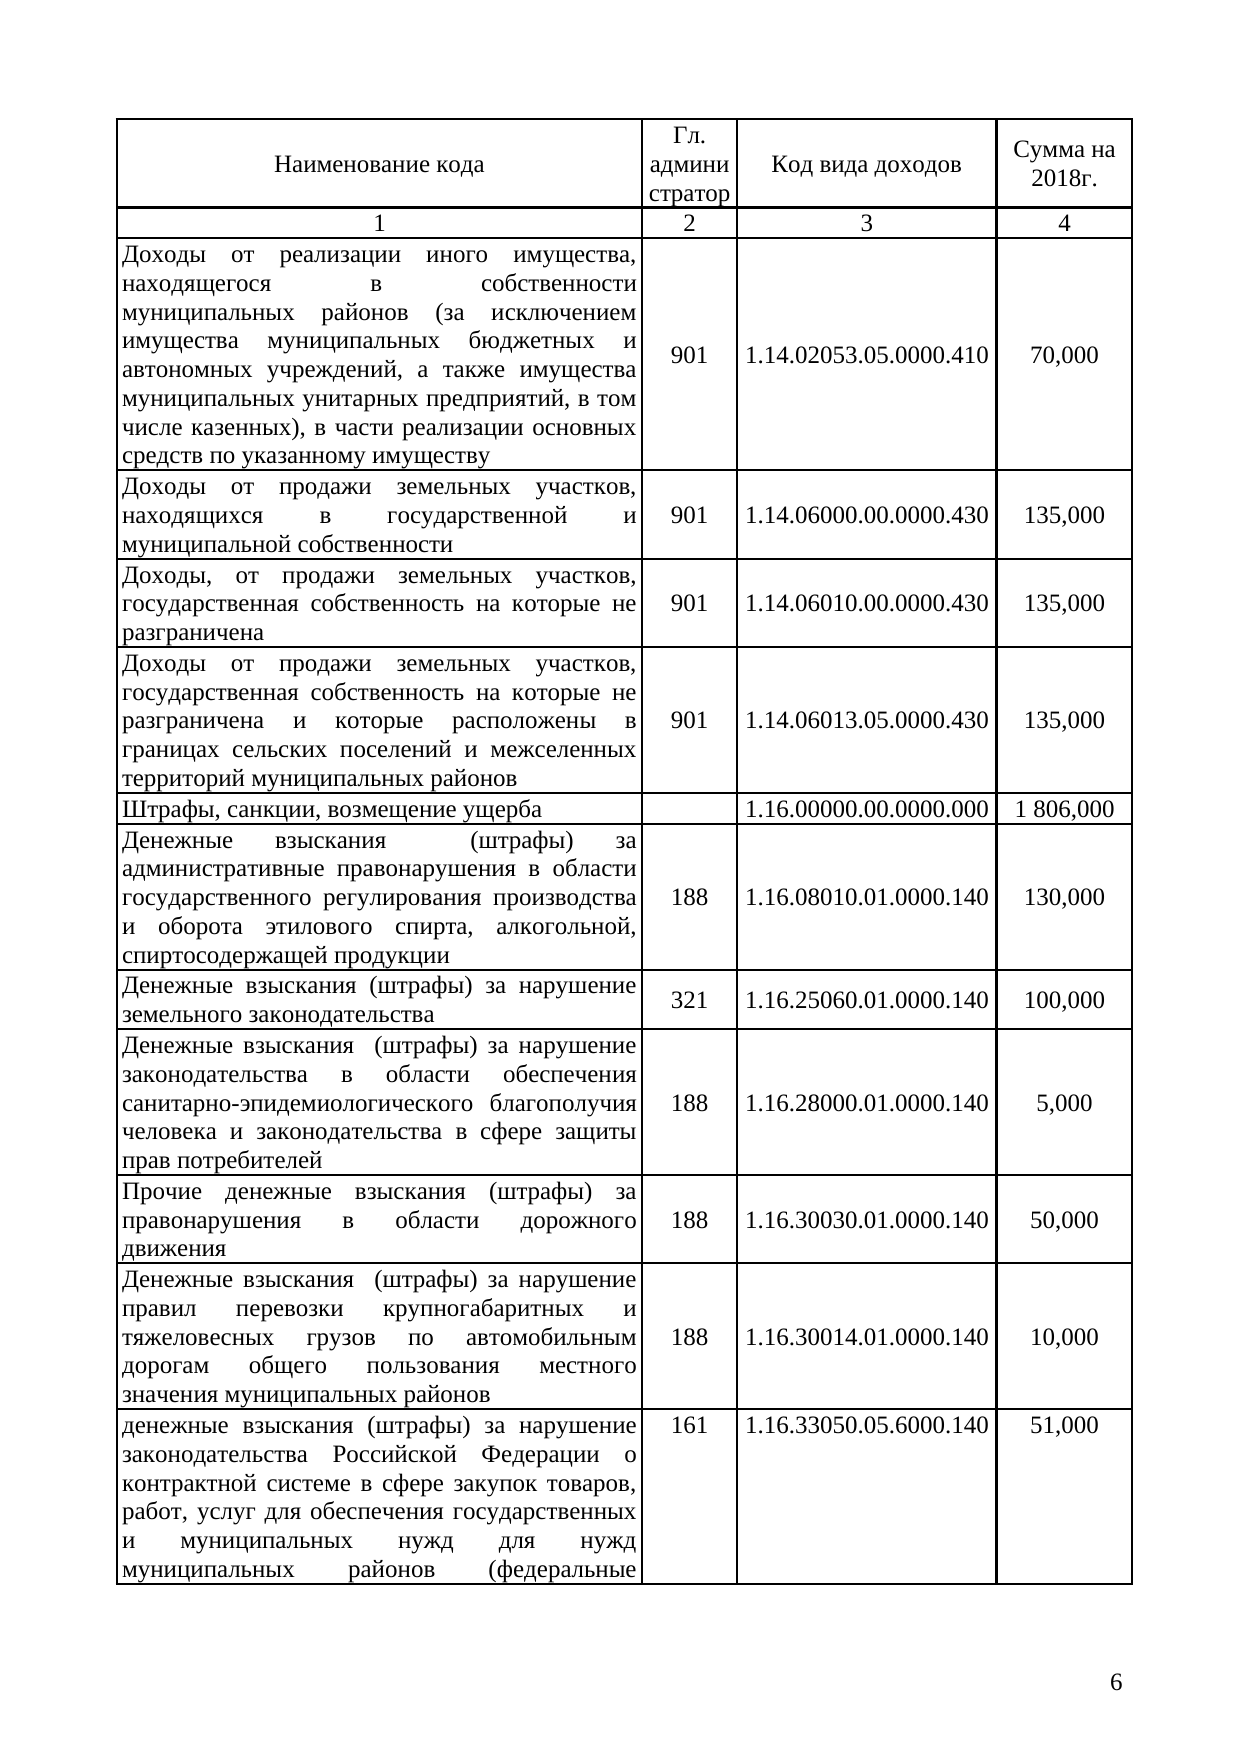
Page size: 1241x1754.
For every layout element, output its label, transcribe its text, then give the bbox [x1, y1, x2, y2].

table_cell 1.16.00000.00.0000.000 [738, 794, 995, 823]
table_cell 135,000 [998, 471, 1131, 558]
table_cell 1.16.28000.01.0000.140 [738, 1030, 995, 1174]
table_cell 321 [643, 971, 736, 1028]
table_cell Доходы от реализации иного имущества, находящегося в собственности муниципальных районов (за исключением имущества муниципальных бюджетных и автономных учреждений, а также имущества муниципальных унитарных предприятий, в том числе казенных), в части реализации основных средств по указанному имуществу [118, 239, 641, 469]
table_cell Штрафы, санкции, возмещение ущерба [118, 794, 641, 823]
table_cell 1.14.06013.05.0000.430 [738, 648, 995, 792]
table_cell 188 [643, 1030, 736, 1174]
table_cell 901 [643, 648, 736, 792]
table_cell Денежные взыскания (штрафы) за нарушение законодательства в области обеспечения санитарно-эпидемиологического благополучия человека и законодательства в сфере защиты прав потребителей [118, 1030, 641, 1174]
table_cell 2 [643, 209, 736, 237]
table_cell 135,000 [998, 560, 1131, 646]
table_cell 4 [998, 209, 1131, 237]
table_cell 1.16.33050.05.6000.140 [738, 1410, 995, 1583]
table_cell 1.16.30030.01.0000.140 [738, 1176, 995, 1262]
table_cell 100,000 [998, 971, 1131, 1028]
table_cell Доходы от продажи земельных участков, находящихся в государственной и муниципальной собственности [118, 471, 641, 558]
table_cell 3 [738, 209, 995, 237]
table_cell 1 806,000 [998, 794, 1131, 823]
table_cell 130,000 [998, 825, 1131, 968]
table_cell 901 [643, 239, 736, 469]
table_cell Доходы, от продажи земельных участков, государственная собственность на которые не разграничена [118, 560, 641, 646]
table_cell 1.14.06000.00.0000.430 [738, 471, 995, 558]
table_header Код вида доходов [738, 120, 995, 206]
table_cell Денежные взыскания (штрафы) за нарушение правил перевозки крупногабаритных и тяжеловесных грузов по автомобильным дорогам общего пользования местного значения муниципальных районов [118, 1264, 641, 1408]
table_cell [118, 1410, 641, 1583]
table_cell 1.16.30014.01.0000.140 [738, 1264, 995, 1408]
table_header Наименование кода [118, 120, 641, 206]
table_cell 1.14.06010.00.0000.430 [738, 560, 995, 646]
table_cell 188 [643, 1176, 736, 1262]
table_cell 5,000 [998, 1030, 1131, 1174]
table_cell Денежные взыскания (штрафы) за административные правонарушения в области государственного регулирования производства и оборота этилового спирта, алкогольной, спиртосодержащей продукции [118, 825, 641, 968]
table_header Сумма на 2018г. [998, 120, 1131, 206]
table_cell 51,000 [998, 1410, 1131, 1583]
table_cell 135,000 [998, 648, 1131, 792]
table_cell 901 [643, 471, 736, 558]
table_cell 188 [643, 1264, 736, 1408]
table_cell 1 [118, 209, 641, 237]
table_cell 10,000 [998, 1264, 1131, 1408]
table_cell Доходы от продажи земельных участков, государственная собственность на которые не разграничена и которые расположены в границах сельских поселений и межселенных территорий муниципальных районов [118, 648, 641, 792]
table_cell [643, 794, 736, 823]
table_cell 901 [643, 560, 736, 646]
table_cell Прочие денежные взыскания (штрафы) за правонарушения в области дорожного движения [118, 1176, 641, 1262]
table_cell 188 [643, 825, 736, 968]
table_cell 161 [643, 1410, 736, 1583]
table_cell 1.14.02053.05.0000.410 [738, 239, 995, 469]
table_cell Денежные взыскания (штрафы) за нарушение земельного законодательства [118, 971, 641, 1028]
table_cell 70,000 [998, 239, 1131, 469]
table_cell 1.16.08010.01.0000.140 [738, 825, 995, 968]
table_header Гл. администратор [643, 120, 736, 206]
table_cell 1.16.25060.01.0000.140 [738, 971, 995, 1028]
table_cell 50,000 [998, 1176, 1131, 1262]
